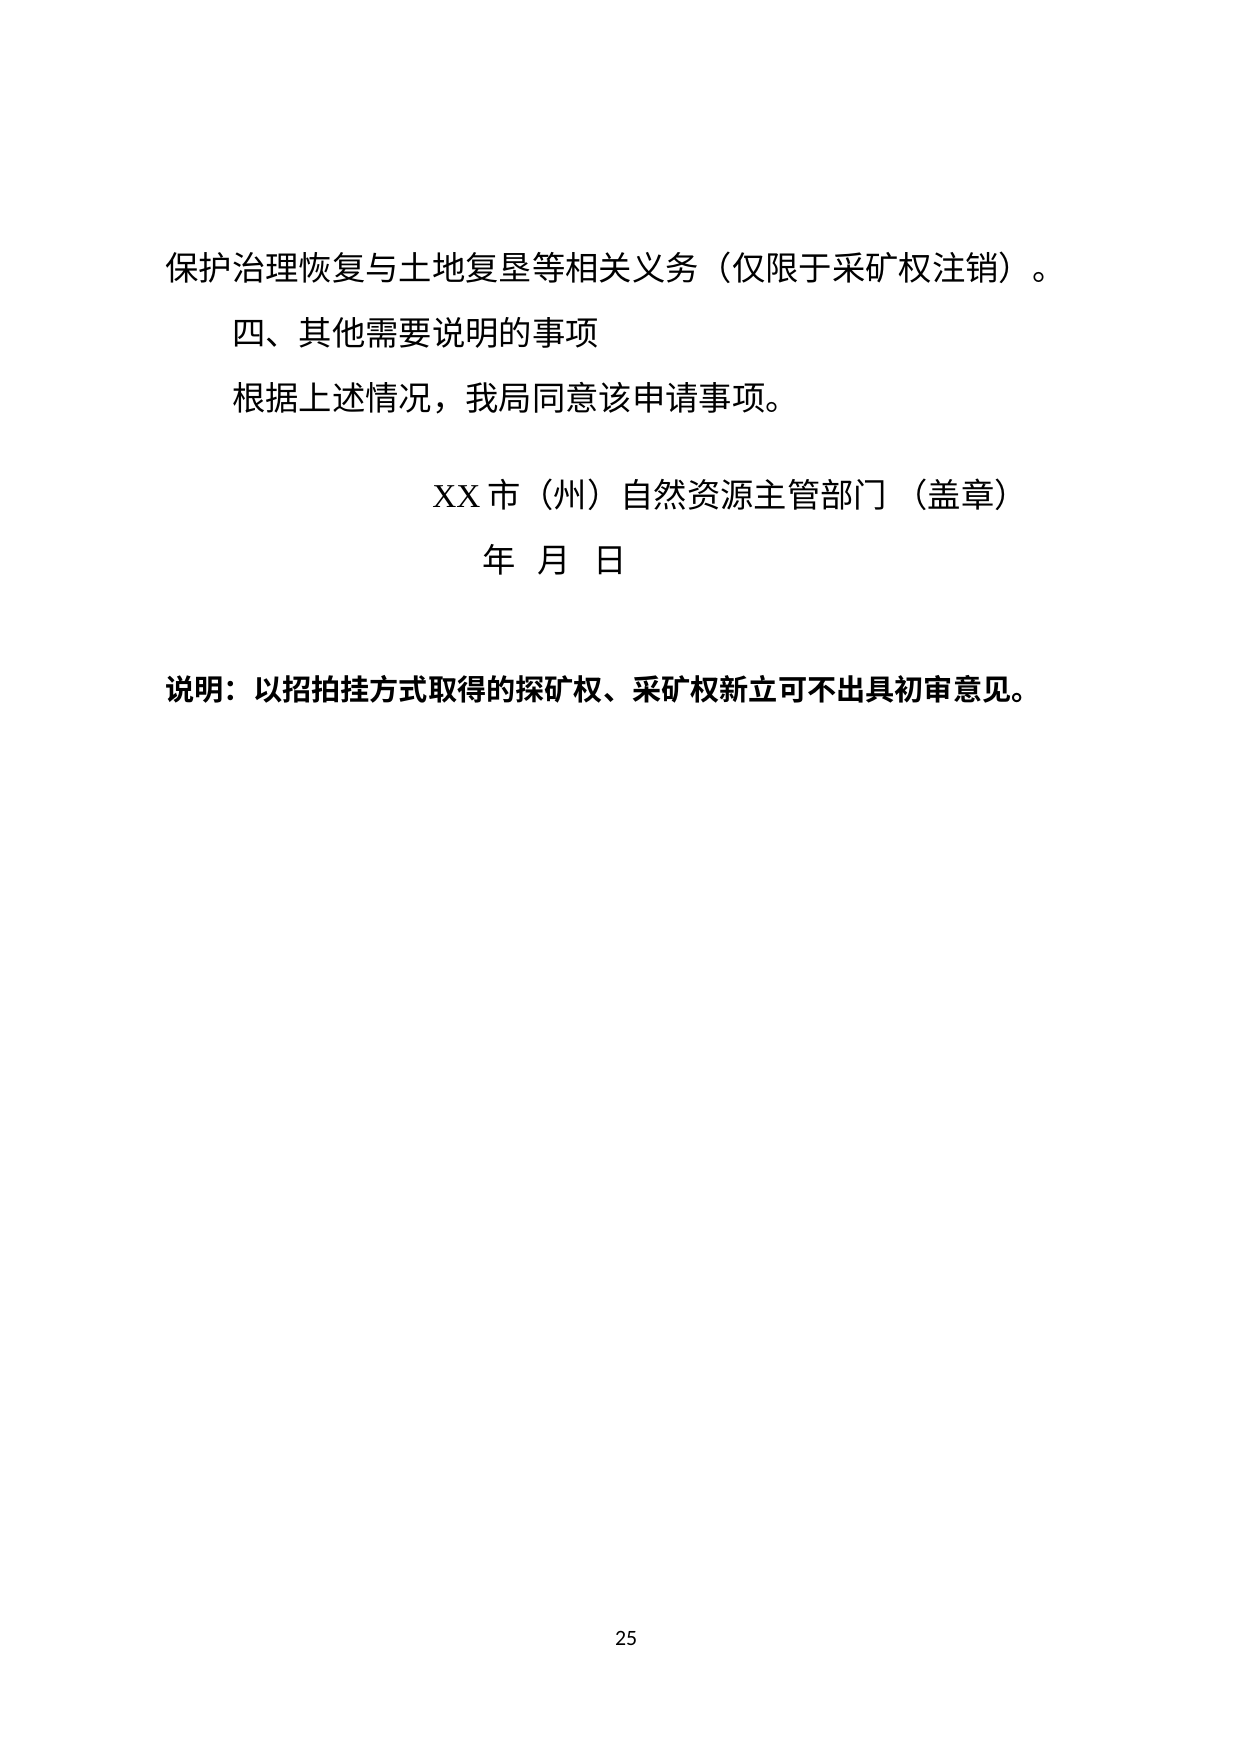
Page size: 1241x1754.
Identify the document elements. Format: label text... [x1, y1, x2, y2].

text 说明：以招拍挂方式取得的探矿权、采矿权新立可不出具初审意见。 [165, 655, 1087, 720]
text 四、其他需要说明的事项 [165, 298, 1087, 363]
text XX市（州）自然资源主管部门 （盖章） [165, 460, 1087, 525]
text 年 月 日 [165, 525, 1087, 590]
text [165, 233, 1087, 298]
text 根据上述情况，我局同意该申请事项。 [165, 363, 1087, 428]
